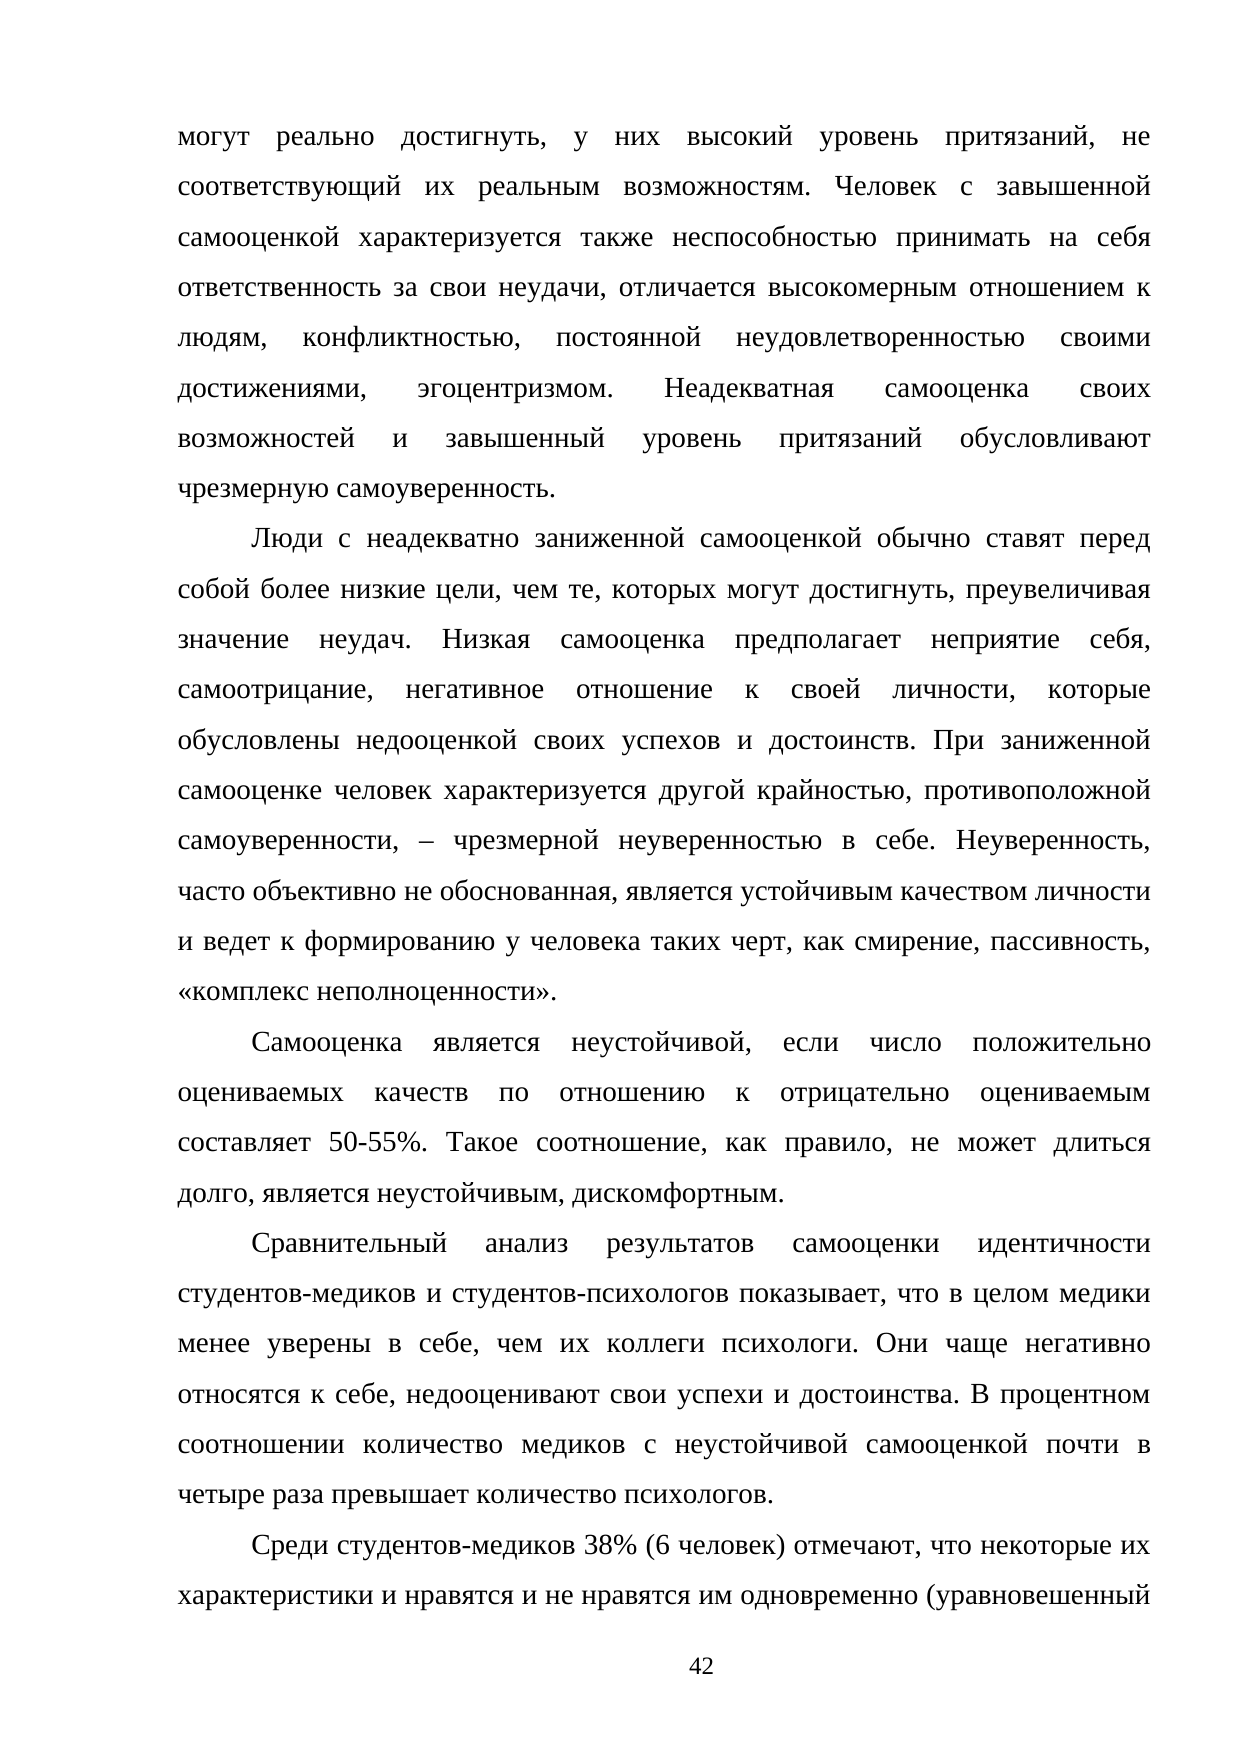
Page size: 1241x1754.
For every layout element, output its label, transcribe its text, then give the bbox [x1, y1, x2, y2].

text Люди с неадекватно заниженной самооценкой обычно ставят перед собой более низкие цели, чем те, которых могут достигнуть, преувеличивая значение неудач. Низкая самооценка предполагает неприятие себя, самоотрицание, негативное отношение к своей личности, которые обусловлены недооценкой своих успехов и достоинств. При заниженной самооценке человек характеризуется другой крайностью, противоположной самоуверенности, – чрезмерной неуверенностью в себе. Неуверенность, часто объективно не обоснованная, является устойчивым качеством личности и ведет к формированию у человека таких черт, как смирение, пассивность, «комплекс неполноценности». [177, 521, 1152, 1007]
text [177, 118, 1152, 504]
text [177, 1527, 1152, 1611]
text Самооценка является неустойчивой, если число положительно оцениваемых качеств по отношению к отрицательно оцениваемым составляет 50-55%. Такое соотношение, как правило, не может длиться долго, является неустойчивым, дискомфортным. [177, 1024, 1152, 1208]
text Сравнительный анализ результатов самооценки идентичности студентов-медиков и студентов-психологов показывает, что в целом медики менее уверены в себе, чем их коллеги психологи. Они чаще негативно относятся к себе, недооценивают свои успехи и достоинства. В процентном соотношении количество медиков с неустойчивой самооценкой почти в четыре раза превышает количество психологов. [177, 1225, 1152, 1510]
